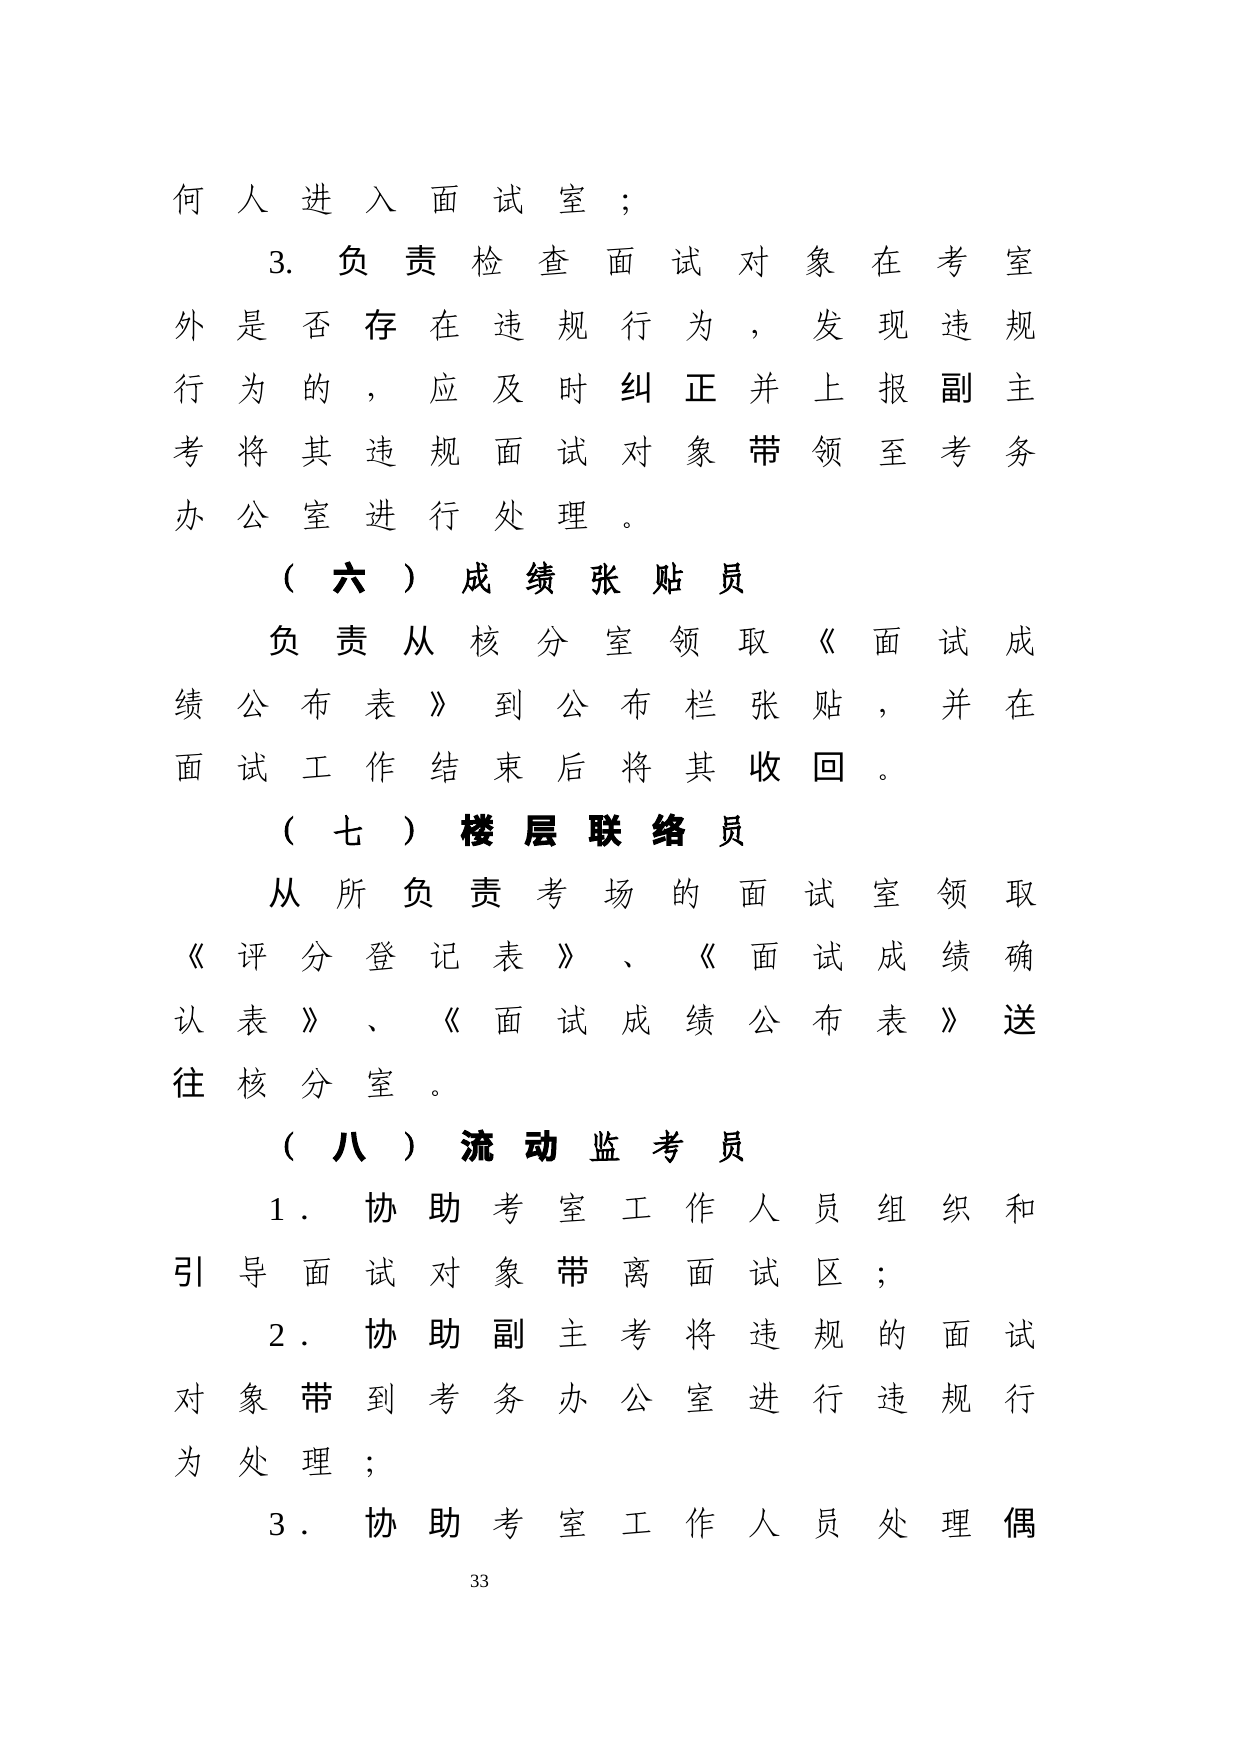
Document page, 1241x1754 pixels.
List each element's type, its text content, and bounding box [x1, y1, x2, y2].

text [172, 1491, 1068, 1554]
text （六）成绩张贴员 [172, 544, 1068, 607]
text （八）流动监考员 [172, 1112, 1068, 1176]
text 负责从核分室领取《面试成绩公布表》到公布栏张贴，并在面试工作结束后将其收回。 [172, 607, 1068, 797]
text 1．协助考室工作人员组织和引导面试对象带离面试区； [172, 1176, 1068, 1302]
text （七）楼层联络员 [172, 797, 1068, 860]
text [172, 166, 1068, 229]
text 2．协助副主考将违规的面试对象带到考务办公室进行违规行为处理； [172, 1302, 1068, 1491]
text 3. 负责检查面试对象在考室外是否存在违规行为，发现违规行为的，应及时纠正并上报副主考将其违规面试对象带领至考务办公室进行处理。 [172, 229, 1068, 544]
text 从所负责考场的面试室领取《评分登记表》、《面试成绩确认表》、《面试成绩公布表》送往核分室。 [172, 860, 1068, 1112]
